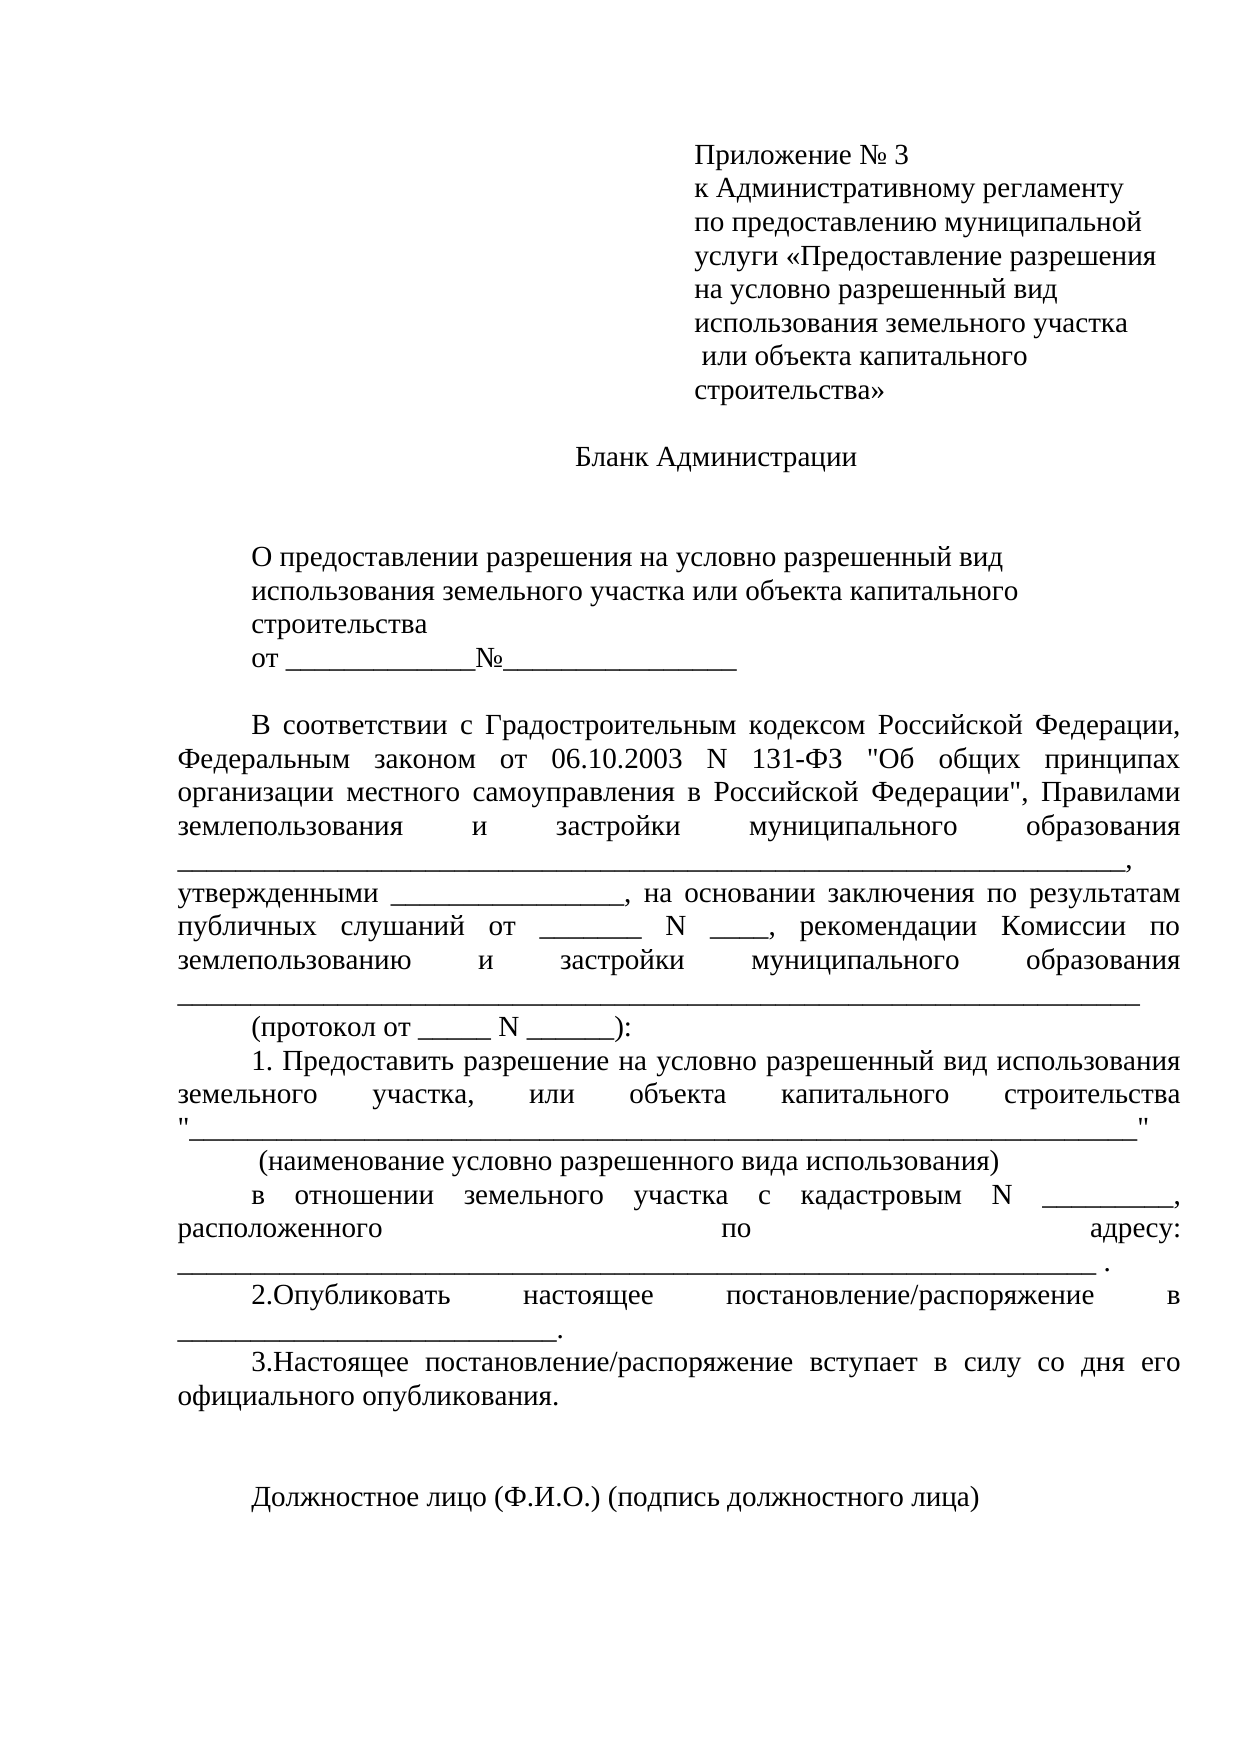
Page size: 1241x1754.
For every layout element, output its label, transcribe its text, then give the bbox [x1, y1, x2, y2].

text Должностное лицо (Ф.И.О.) (подпись должностного лица) [177, 1479, 1181, 1512]
text строительства [177, 607, 1181, 640]
text в отношении земельного участка с кадастровым N _________, расположенного по адресу: _______________________________________________________________ . [177, 1177, 1181, 1277]
text на условно разрешенный вид [177, 271, 1181, 305]
text Бланк Администрации [177, 439, 1181, 472]
text использования земельного участка или объекта капитального [177, 573, 1181, 607]
text 2.Опубликовать настоящее постановление/распоряжение в __________________________. [177, 1277, 1181, 1344]
text (наименование условно разрешенного вида использования) [177, 1143, 1181, 1177]
text от _____________№________________ [177, 640, 1181, 674]
text 1. Предоставить разрешение на условно разрешенный вид использования земельного участка, или объекта капитального строительства "_________________________________________________________________" [177, 1043, 1181, 1143]
text Приложение № 3 [177, 137, 1181, 171]
text по предоставлению муниципальной [177, 204, 1181, 238]
text В соответствии с Градостроительным кодексом Российской Федерации, Федеральным законом от 06.10.2003 N 131-ФЗ "Об общих принципах организации местного самоуправления в Российской Федерации", Правилами землепользования и застройки муниципального образования _________________________________________________________________, утвержденными ________________, на основании заключения по результатам публичных слушаний от _______ N ____, рекомендации Комиссии по землепользованию и застройки муниципального образования __________________________________________________________________ [177, 707, 1181, 1009]
text к Административному регламенту [177, 171, 1181, 204]
text (протокол от _____ N ______): [177, 1009, 1181, 1043]
text строительства» [177, 372, 1181, 405]
text О предоставлении разрешения на условно разрешенный вид [177, 539, 1181, 573]
text 3.Настоящее постановление/распоряжение вступает в силу со дня его официального опубликования. [177, 1344, 1181, 1412]
text или объекта капитального [177, 338, 1181, 372]
text услуги «Предоставление разрешения [177, 238, 1181, 271]
text использования земельного участка [177, 305, 1181, 338]
